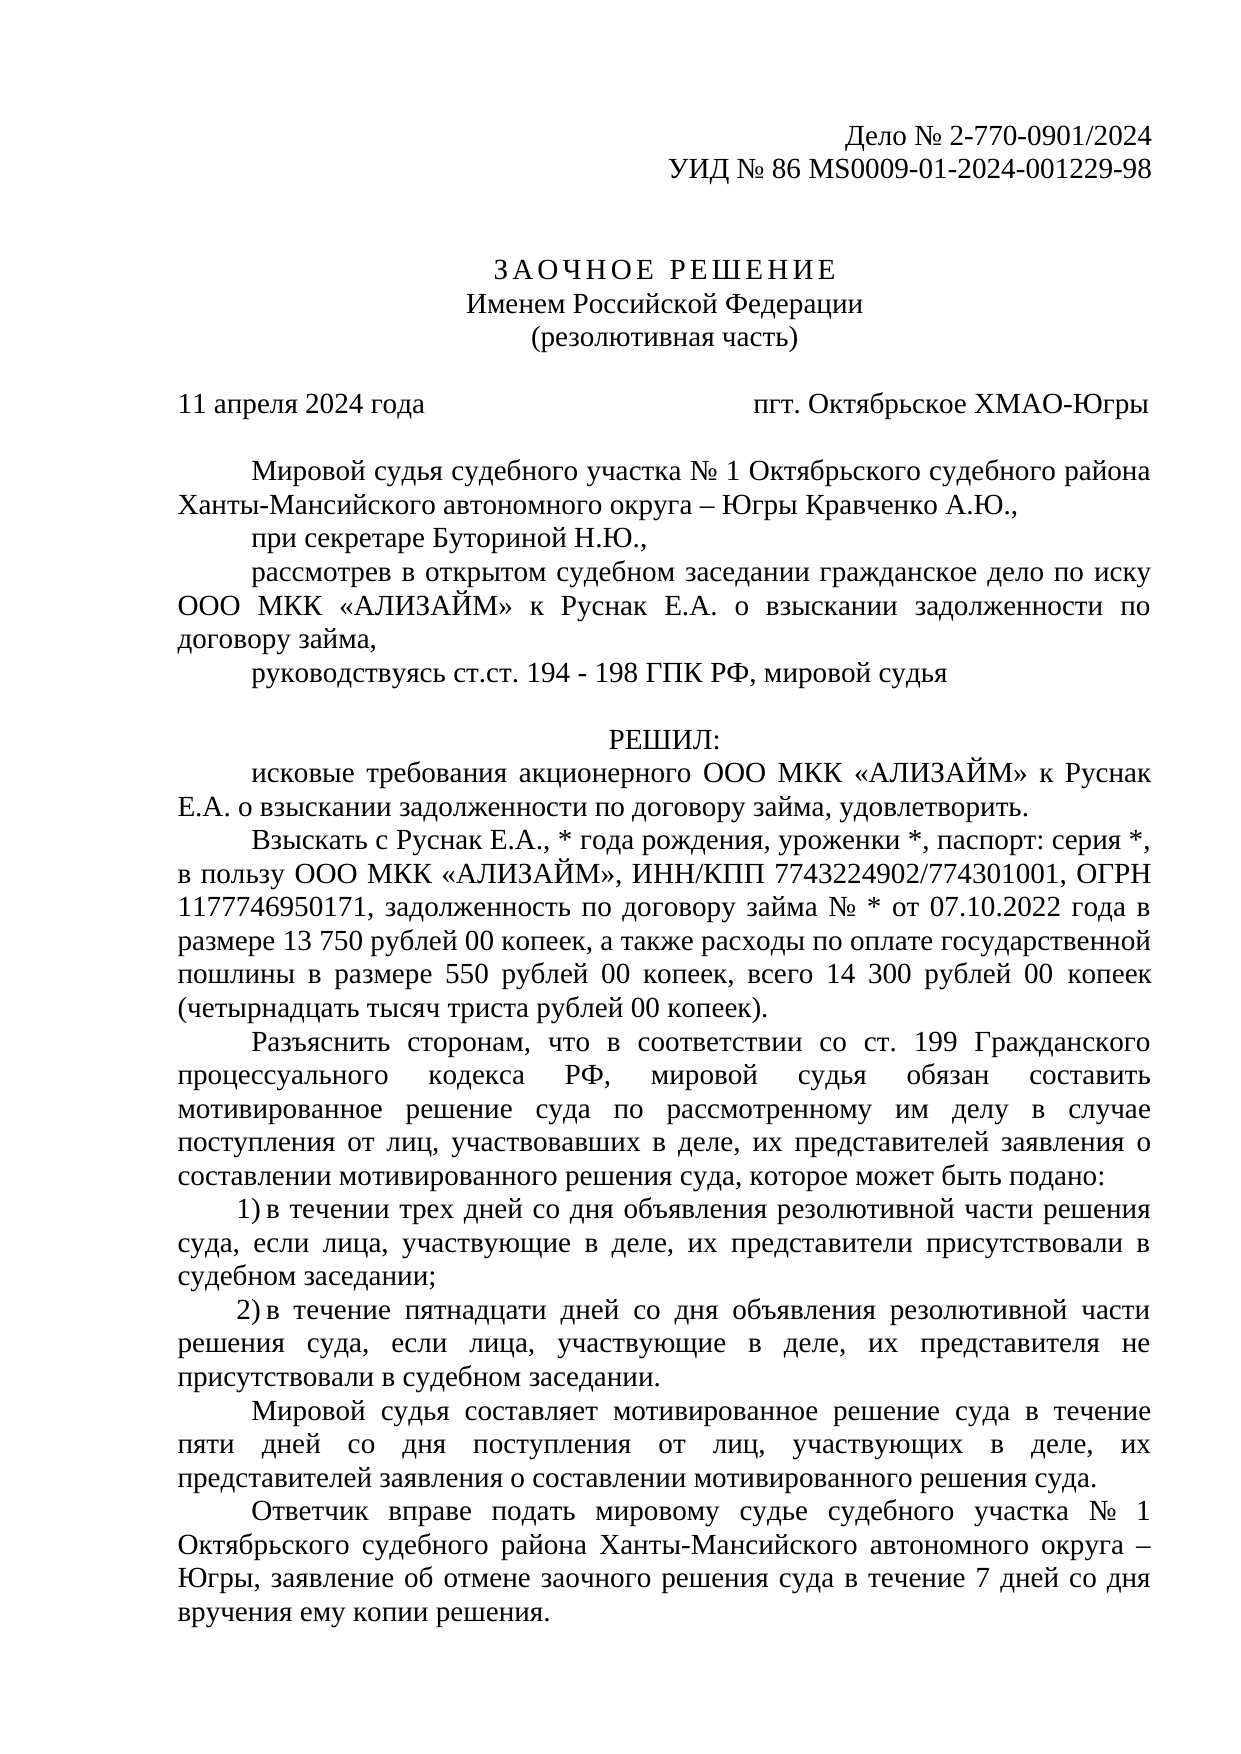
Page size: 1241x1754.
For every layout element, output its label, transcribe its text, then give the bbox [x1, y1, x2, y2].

list в течении трех дней со дня объявления резолютивной части решения суда, если лица, участвующие в деле, их представители присутствовали в судебном заседании; [177, 1191, 1152, 1292]
text ЗАОЧНОЕ РЕШЕНИЕ [177, 252, 1152, 286]
text (резолютивная часть) [177, 319, 1152, 353]
text при секретаре Буториной Н.Ю., [177, 521, 1152, 554]
text Ответчик вправе подать мировому судье судебного участка № 1 Октябрьского судебного района Ханты-Мансийского автономного округа – Югры, заявление об отмене заочного решения суда в течение 7 дней со дня вручения ему копии решения. [177, 1493, 1152, 1627]
list в течение пятнадцати дней со дня объявления резолютивной части решения суда, если лица, участвующие в деле, их представителя не присутствовали в судебном заседании. [177, 1292, 1152, 1393]
text Именем Российской Федерации [177, 286, 1152, 319]
text УИД № 86 MS0009-01-2024-001229-98 [177, 152, 1152, 185]
text Дело № 2-770-0901/2024 [177, 118, 1152, 152]
text Мировой судья составляет мотивированное решение суда в течение пяти дней со дня поступления от лиц, участвующих в деле, их представителей заявления о составлении мотивированного решения суда. [177, 1393, 1152, 1493]
text Взыскать с Руснак Е.А., * года рождения, уроженки *, паспорт: серия *, в пользу ООО МКК «АЛИЗАЙМ», ИНН/КПП 7743224902/774301001, ОГРН 1177746950171, задолженность по договору займа № * от 07.10.2022 года в размере 13 750 рублей 00 копеек, а также расходы по оплате государственной пошлины в размере 550 рублей 00 копеек, всего 14 300 рублей 00 копеек (четырнадцать тысяч триста рублей 00 копеек). [177, 822, 1152, 1024]
text Разъяснить сторонам, что в соответствии со ст. 199 Гражданского процессуального кодекса РФ, мировой судья обязан составить мотивированное решение суда по рассмотренному им делу в случае поступления от лиц, участвовавших в деле, их представителей заявления о составлении мотивированного решения суда, которое может быть подано: [177, 1024, 1152, 1191]
text руководствуясь ст.ст. 194 - 198 ГПК РФ, мировой судья [177, 655, 1152, 688]
text 11 апреля 2024 года пгт. Октябрьское ХМАО-Югры [177, 386, 1152, 420]
text РЕШИЛ: [177, 722, 1152, 755]
text Мировой судья судебного участка № 1 Октябрьского судебного района Ханты-Мансийского автономного округа – Югры Кравченко А.Ю., [177, 453, 1152, 521]
text рассмотрев в открытом судебном заседании гражданское дело по иску ООО МКК «АЛИЗАЙМ» к Руснак Е.А. о взыскании задолженности по договору займа, [177, 554, 1152, 655]
text исковые требования акционерного ООО МКК «АЛИЗАЙМ» к Руснак Е.А. о взыскании задолженности по договору займа, удовлетворить. [177, 755, 1152, 822]
